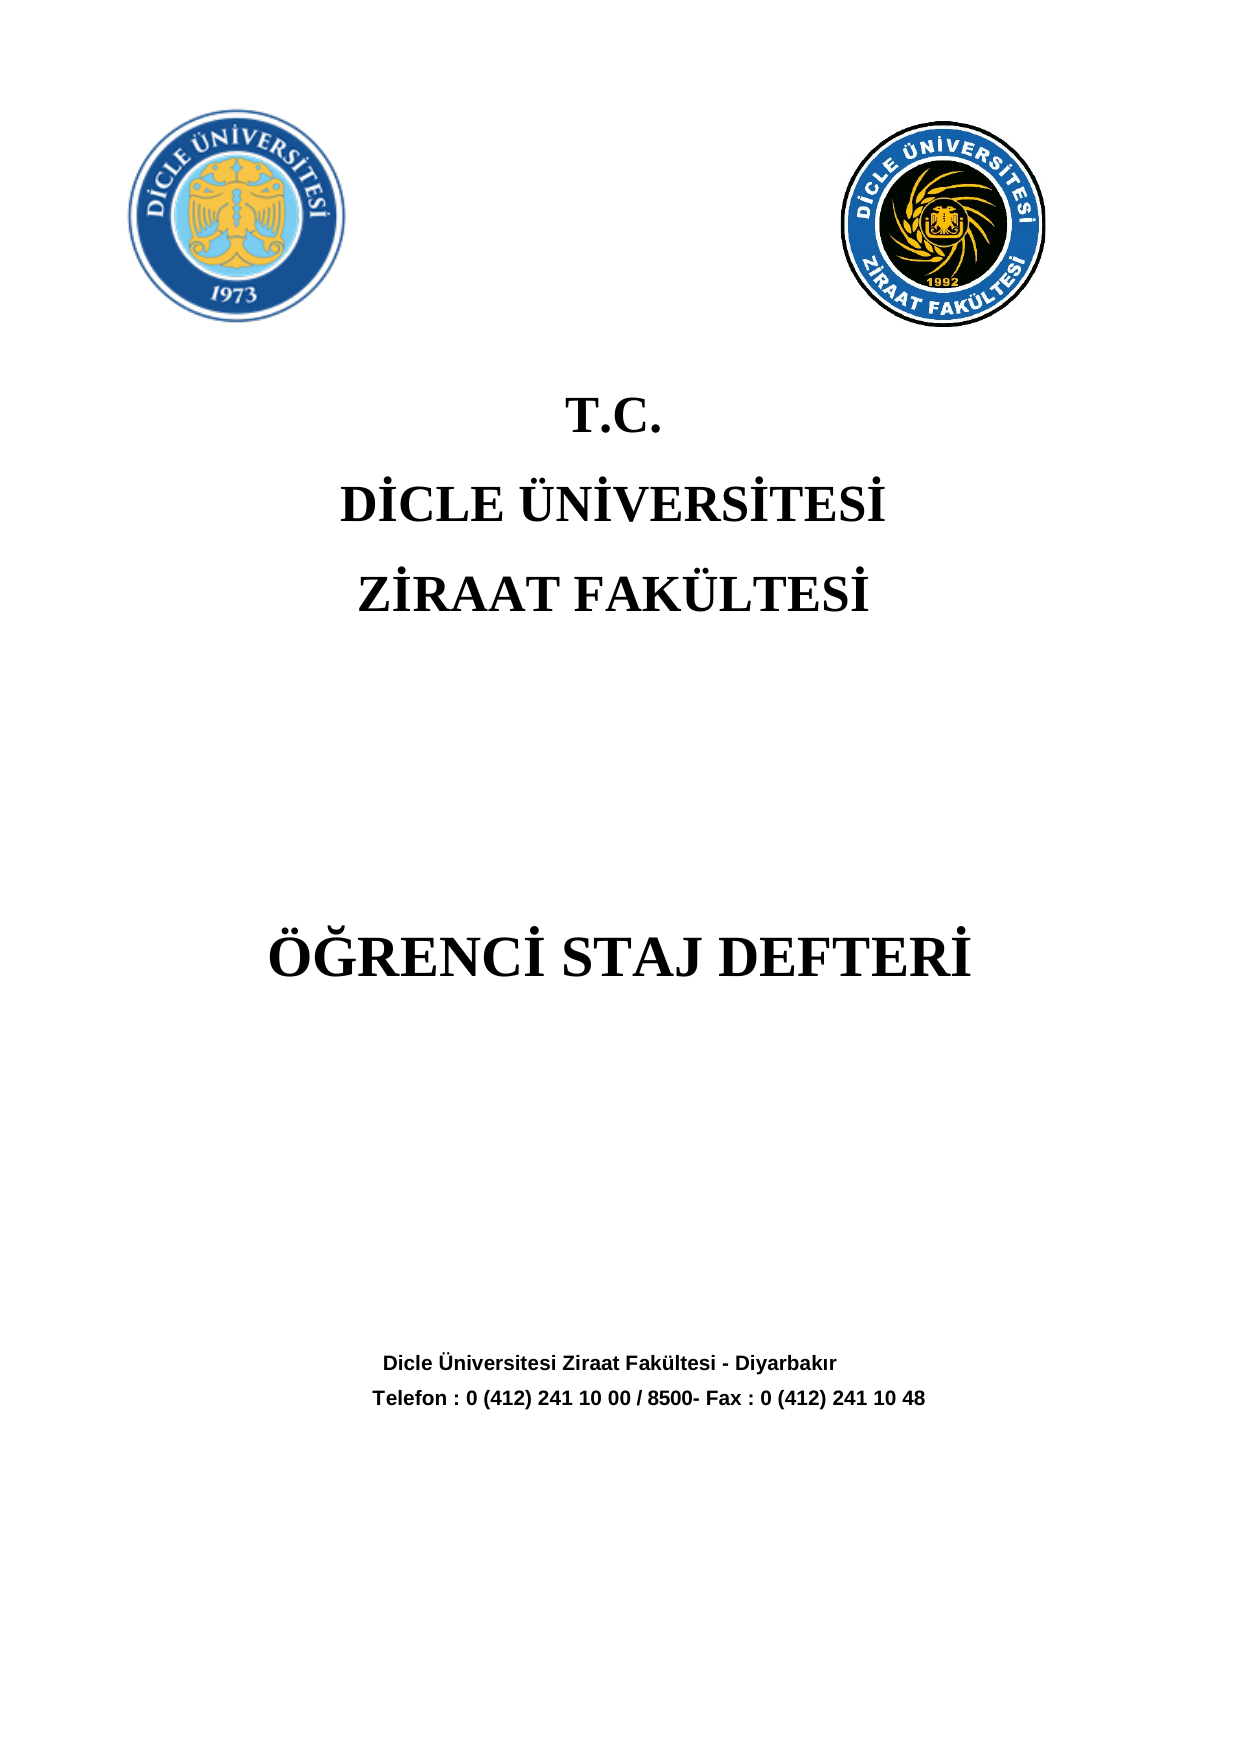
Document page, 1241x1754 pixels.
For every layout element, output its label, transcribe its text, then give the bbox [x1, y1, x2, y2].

picture [840, 121, 1046, 327]
text DİCLE ÜNİVERSİTESİ [242, 473, 984, 533]
text ÖĞRENCİ STAJ DEFTERİ [164, 922, 1062, 989]
text Telefon : 0 (412) 241 10 00 / 8500- Fax : 0 (412) 241 10 48 [334, 1385, 1170, 1409]
text T.C. [468, 384, 759, 443]
text Dicle Üniversitesi Ziraat Fakültesi - Diyarbakır [289, 1351, 930, 1375]
picture [123, 106, 349, 327]
text ZİRAAT FAKÜLTESİ [260, 562, 966, 622]
